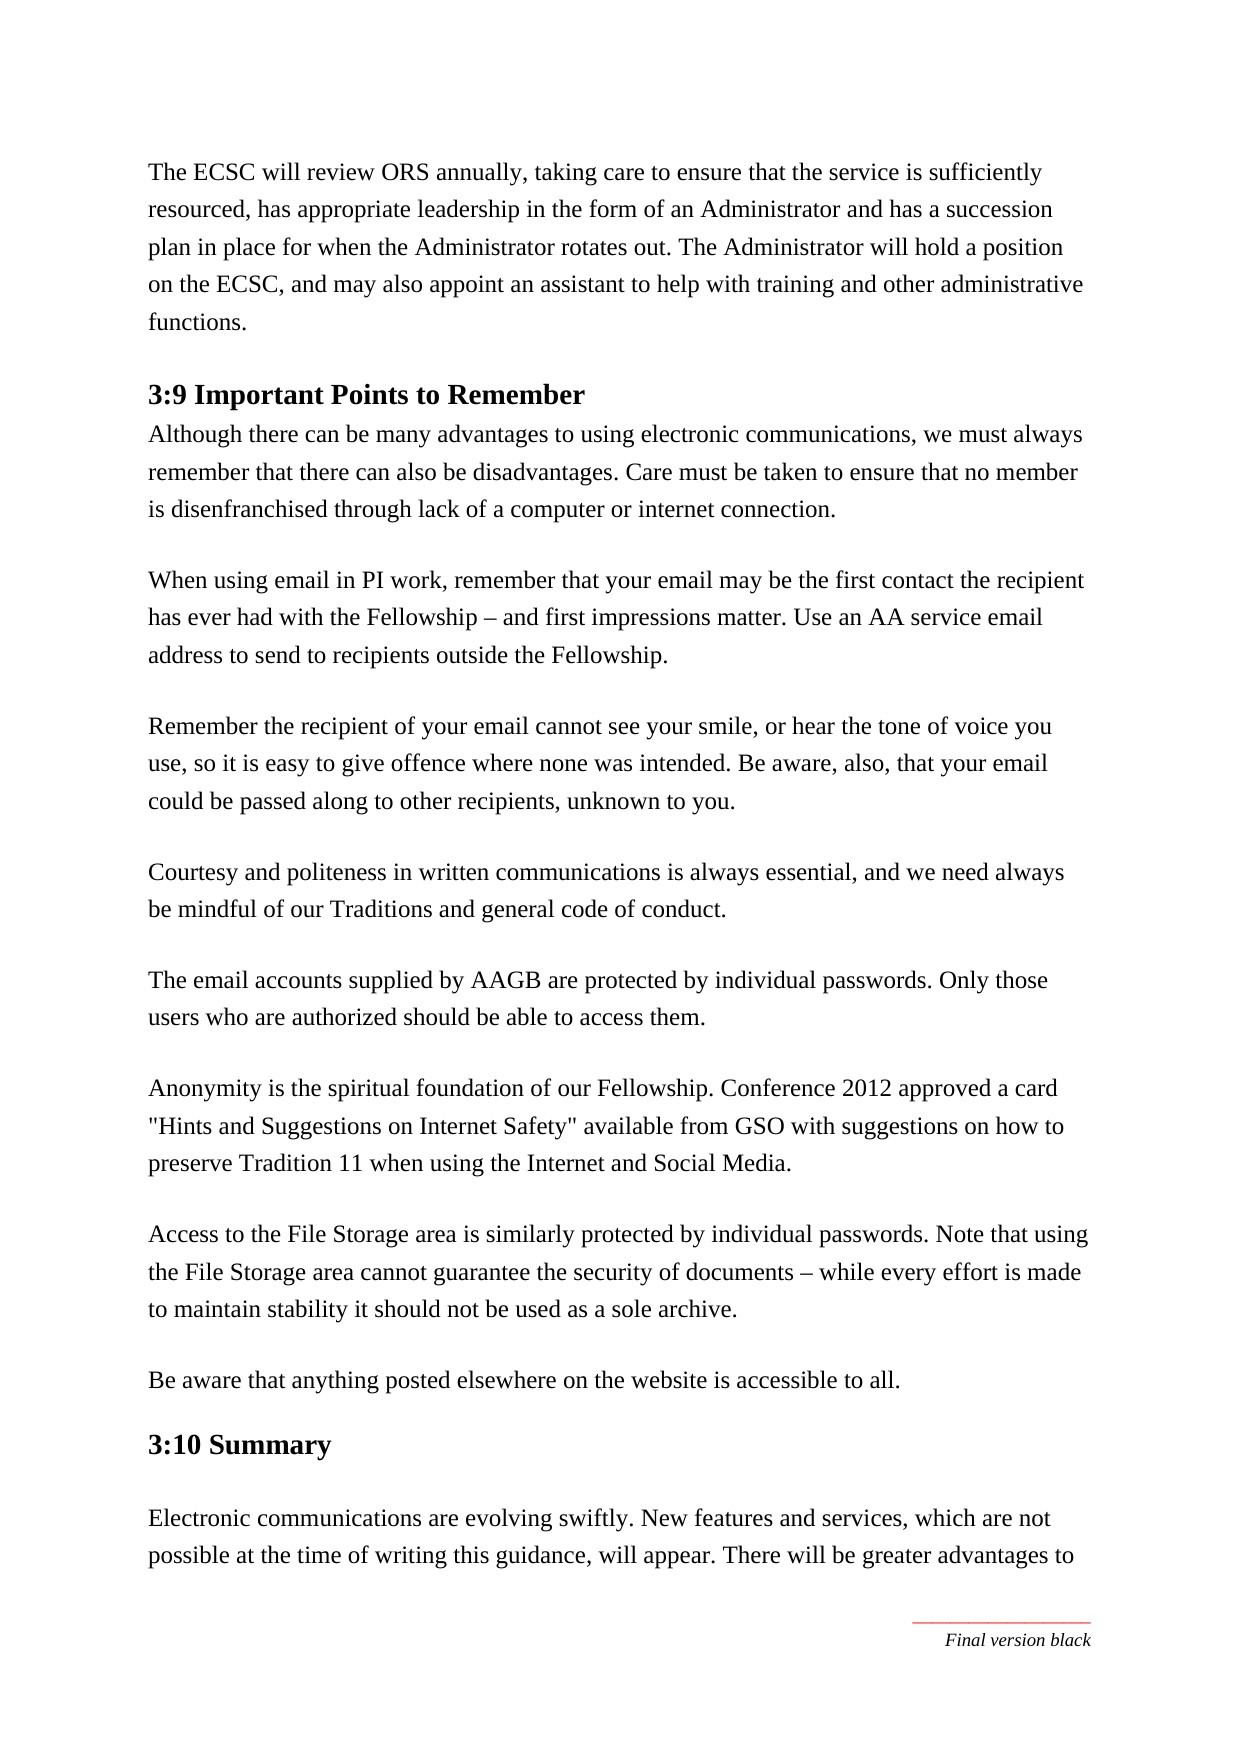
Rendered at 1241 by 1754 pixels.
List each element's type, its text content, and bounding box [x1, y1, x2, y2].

text Remember the recipient of your email cannot see your smile, or hear the tone of voice you use, so it is easy to give offence where none was intended. Be aware, also, that your email could be passed along to other recipients, unknown to you. [148, 702, 1092, 814]
text When using email in PI work, remember that your email may be the first contact the recipient has ever had with the Fellowship – and first impressions matter. Use an AA service email address to send to recipients outside the Fellowship. [148, 556, 1092, 669]
text Be aware that anything posted elsewhere on the website is accessible to all. [148, 1356, 1092, 1394]
text The ECSC will review ORS annually, taking care to ensure that the service is sufficiently resourced, has appropriate leadership in the form of an Administrator and has a succession plan in place for when the Administrator rotates out. The Administrator will hold a position on the ECSC, and may also appoint an assistant to help with training and other administrative functions. [148, 148, 1092, 335]
text Access to the File Storage area is similarly protected by individual passwords. Note that using the File Storage area cannot guarantee the security of documents – while every effort is made to maintain stability it should not be used as a sole archive. [148, 1210, 1092, 1323]
text 3:9 Important Points to Remember [148, 373, 1092, 410]
text The email accounts supplied by AAGB are protected by individual passwords. Only those users who are authorized should be able to access them. [148, 956, 1092, 1031]
text Although there can be many advantages to using electronic communications, we must always remember that there can also be disadvantages. Care must be taken to ensure that no member is disenfranchised through lack of a computer or internet connection. [148, 410, 1092, 523]
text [148, 1494, 1092, 1569]
text Anonymity is the spiritual foundation of our Fellowship. Conference 2012 approved a card "Hints and Suggestions on Internet Safety" available from GSO with suggestions on how to preserve Tradition 11 when using the Internet and Social Media. [148, 1064, 1092, 1177]
text 3:10 Summary [148, 1427, 1092, 1461]
text Courtesy and politeness in written communications is always essential, and we need always be mindful of our Traditions and general code of conduct. [148, 848, 1092, 923]
